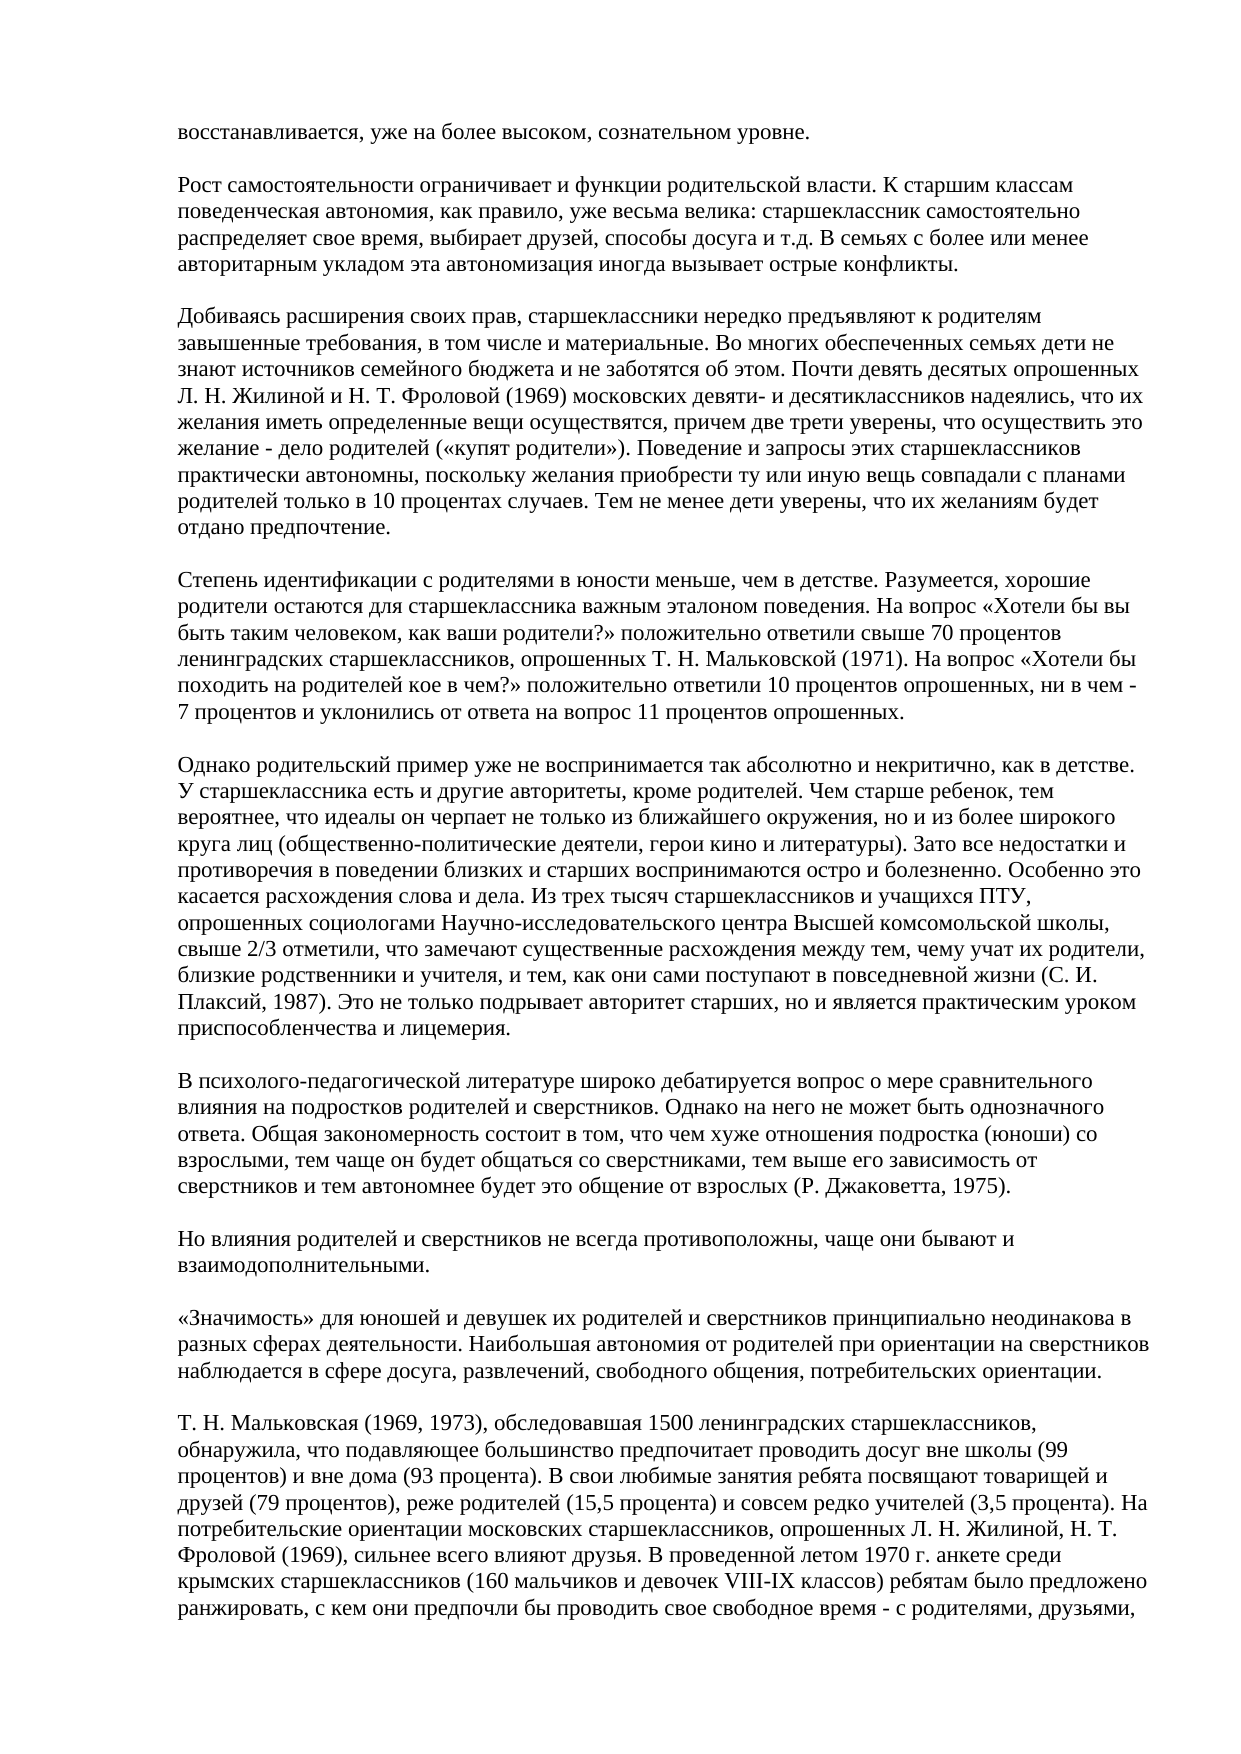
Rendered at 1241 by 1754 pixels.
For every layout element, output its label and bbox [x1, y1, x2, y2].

text [177, 118, 1152, 1620]
